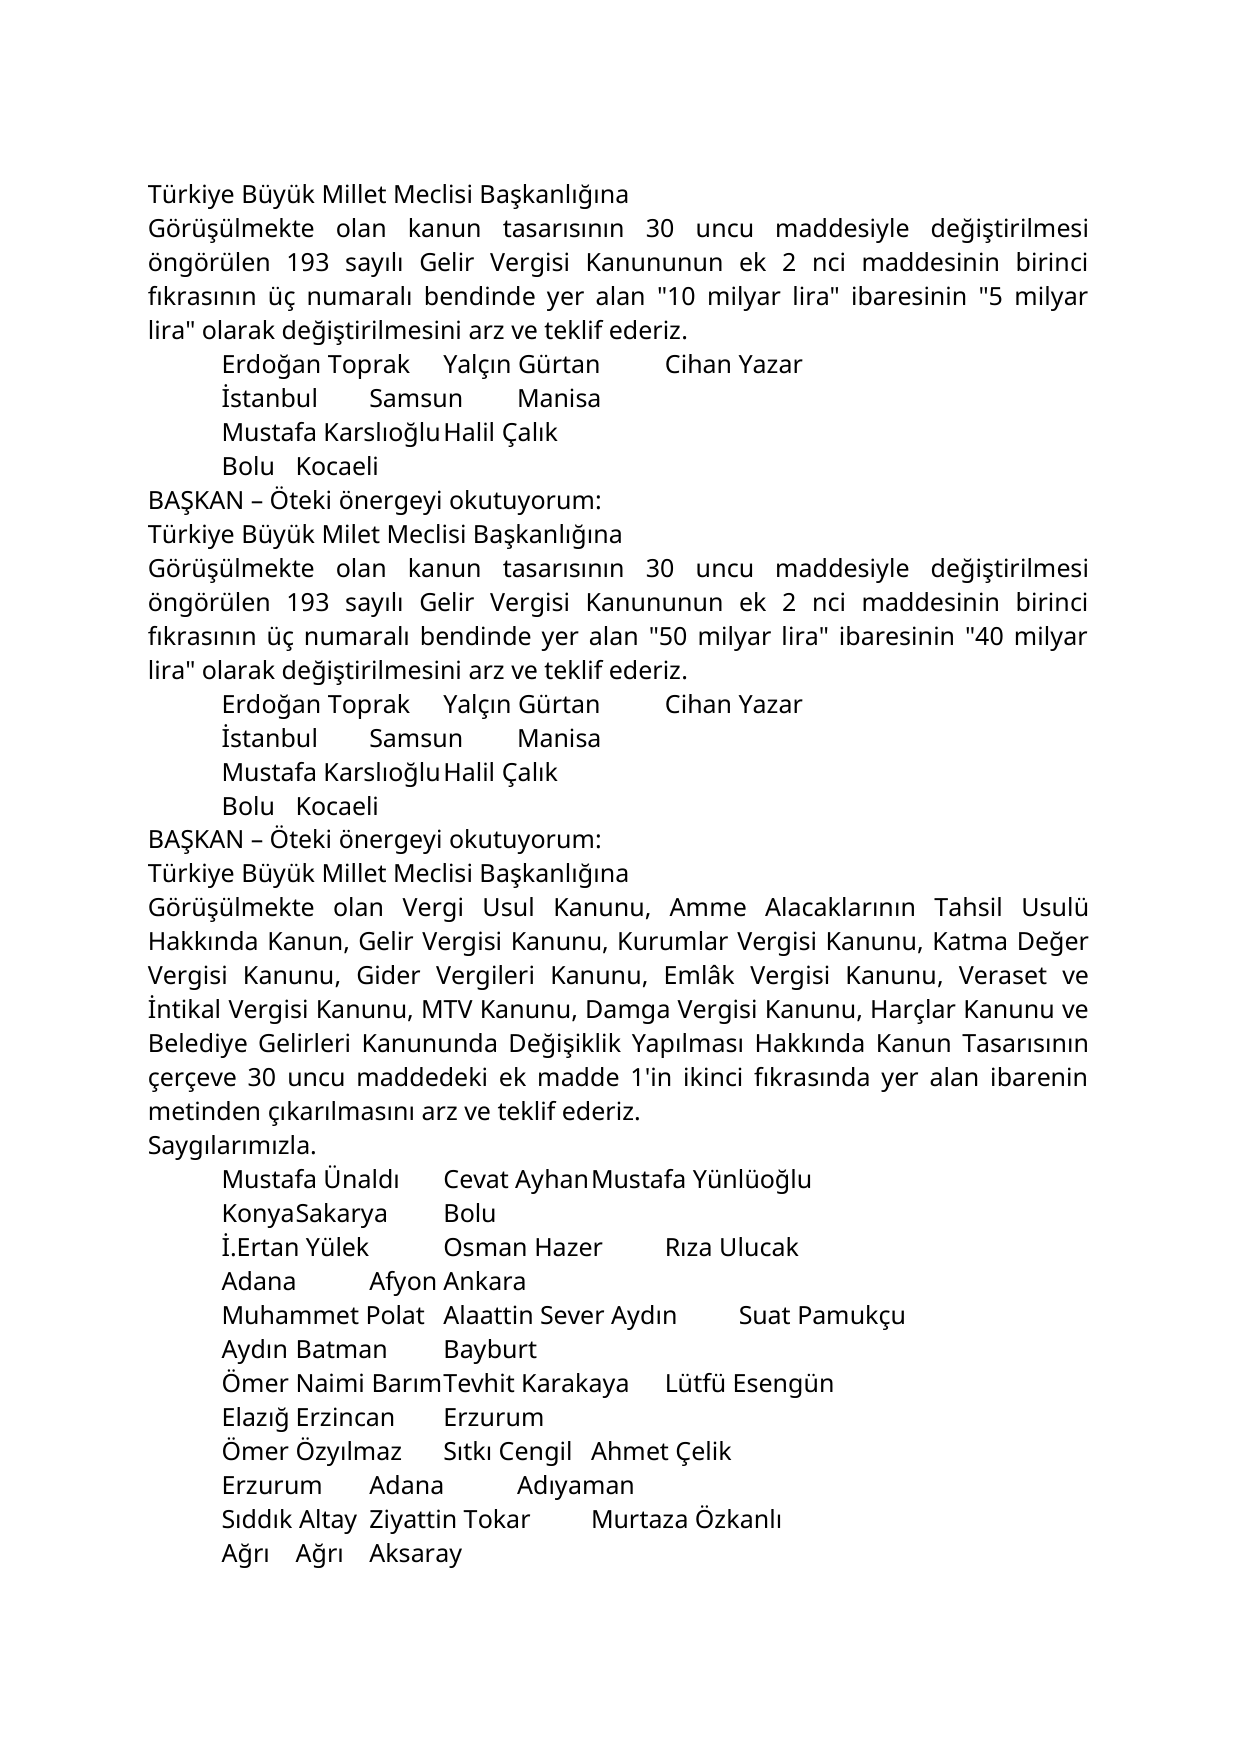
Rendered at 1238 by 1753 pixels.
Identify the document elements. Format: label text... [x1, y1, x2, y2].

text Konya Sakarya Bolu [148, 1196, 1090, 1230]
text BAŞKAN – Öteki önergeyi okutuyorum: [148, 822, 1090, 856]
text Aydın Batman Bayburt [148, 1332, 1090, 1366]
text İstanbul Samsun Manisa [148, 721, 1090, 754]
text Muhammet Polat Alaattin Sever Aydın Suat Pamukçu [148, 1298, 1090, 1332]
text Ömer Özyılmaz Sıtkı Cengil Ahmet Çelik [148, 1434, 1090, 1468]
text Bolu Kocaeli [148, 788, 1090, 822]
text Bolu Kocaeli [148, 449, 1090, 483]
text İ.Ertan Yülek Osman Hazer Rıza Ulucak [148, 1230, 1090, 1264]
text Erdoğan Toprak Yalçın Gürtan Cihan Yazar [148, 347, 1090, 381]
text Sıddık Altay Ziyattin Tokar Murtaza Özkanlı [148, 1502, 1090, 1536]
text Mustafa Karslıoğlu Halil Çalık [148, 754, 1090, 788]
text Ömer Naimi Barım Tevhit Karakaya Lütfü Esengün [148, 1366, 1090, 1400]
text Saygılarımızla. [148, 1128, 1090, 1162]
text Türkiye Büyük Millet Meclisi Başkanlığına [148, 856, 1090, 890]
text BAŞKAN – Öteki önergeyi okutuyorum: [148, 483, 1090, 517]
text Adana Afyon Ankara [148, 1264, 1090, 1298]
text Erzurum Adana Adıyaman [148, 1468, 1090, 1502]
text Türkiye Büyük Milet Meclisi Başkanlığına [148, 517, 1090, 551]
text Türkiye Büyük Millet Meclisi Başkanlığına [148, 177, 1090, 211]
text Mustafa Ünaldı Cevat Ayhan Mustafa Yünlüoğlu [148, 1162, 1090, 1196]
text Erdoğan Toprak Yalçın Gürtan Cihan Yazar [148, 687, 1090, 721]
text Mustafa Karslıoğlu Halil Çalık [148, 415, 1090, 449]
text Elazığ Erzincan Erzurum [148, 1400, 1090, 1434]
text Ağrı Ağrı Aksaray [148, 1536, 1090, 1569]
text Görüşülmekte olan Vergi Usul Kanunu, Amme Alacaklarının Tahsil Usulü Hakkında Kanun, Gelir Vergisi Kanunu, Kurumlar Vergisi Kanunu, Katma Değer Vergisi Kanunu, Gider Vergileri Kanunu, Emlâk Vergisi Kanunu, Veraset ve İntikal Vergisi Kanunu, MTV Kanunu, Damga Vergisi Kanunu, Harçlar Kanunu ve Belediye Gelirleri Kanununda Değişiklik Yapılması Hakkında Kanun Tasarısının çerçeve 30 uncu maddedeki ek madde 1'in ikinci fıkrasında yer alan ibarenin metinden çıkarılmasını arz ve teklif ederiz. [148, 890, 1090, 1128]
text İstanbul Samsun Manisa [148, 381, 1090, 415]
text Görüşülmekte olan kanun tasarısının 30 uncu maddesiyle değiştirilmesi öngörülen 193 sayılı Gelir Vergisi Kanununun ek 2 nci maddesinin birinci fıkrasının üç numaralı bendinde yer alan "50 milyar lira" ibaresinin "40 milyar lira" olarak değiştirilmesini arz ve teklif ederiz. [148, 551, 1090, 687]
text Görüşülmekte olan kanun tasarısının 30 uncu maddesiyle değiştirilmesi öngörülen 193 sayılı Gelir Vergisi Kanununun ek 2 nci maddesinin birinci fıkrasının üç numaralı bendinde yer alan "10 milyar lira" ibaresinin "5 milyar lira" olarak değiştirilmesini arz ve teklif ederiz. [148, 211, 1090, 347]
